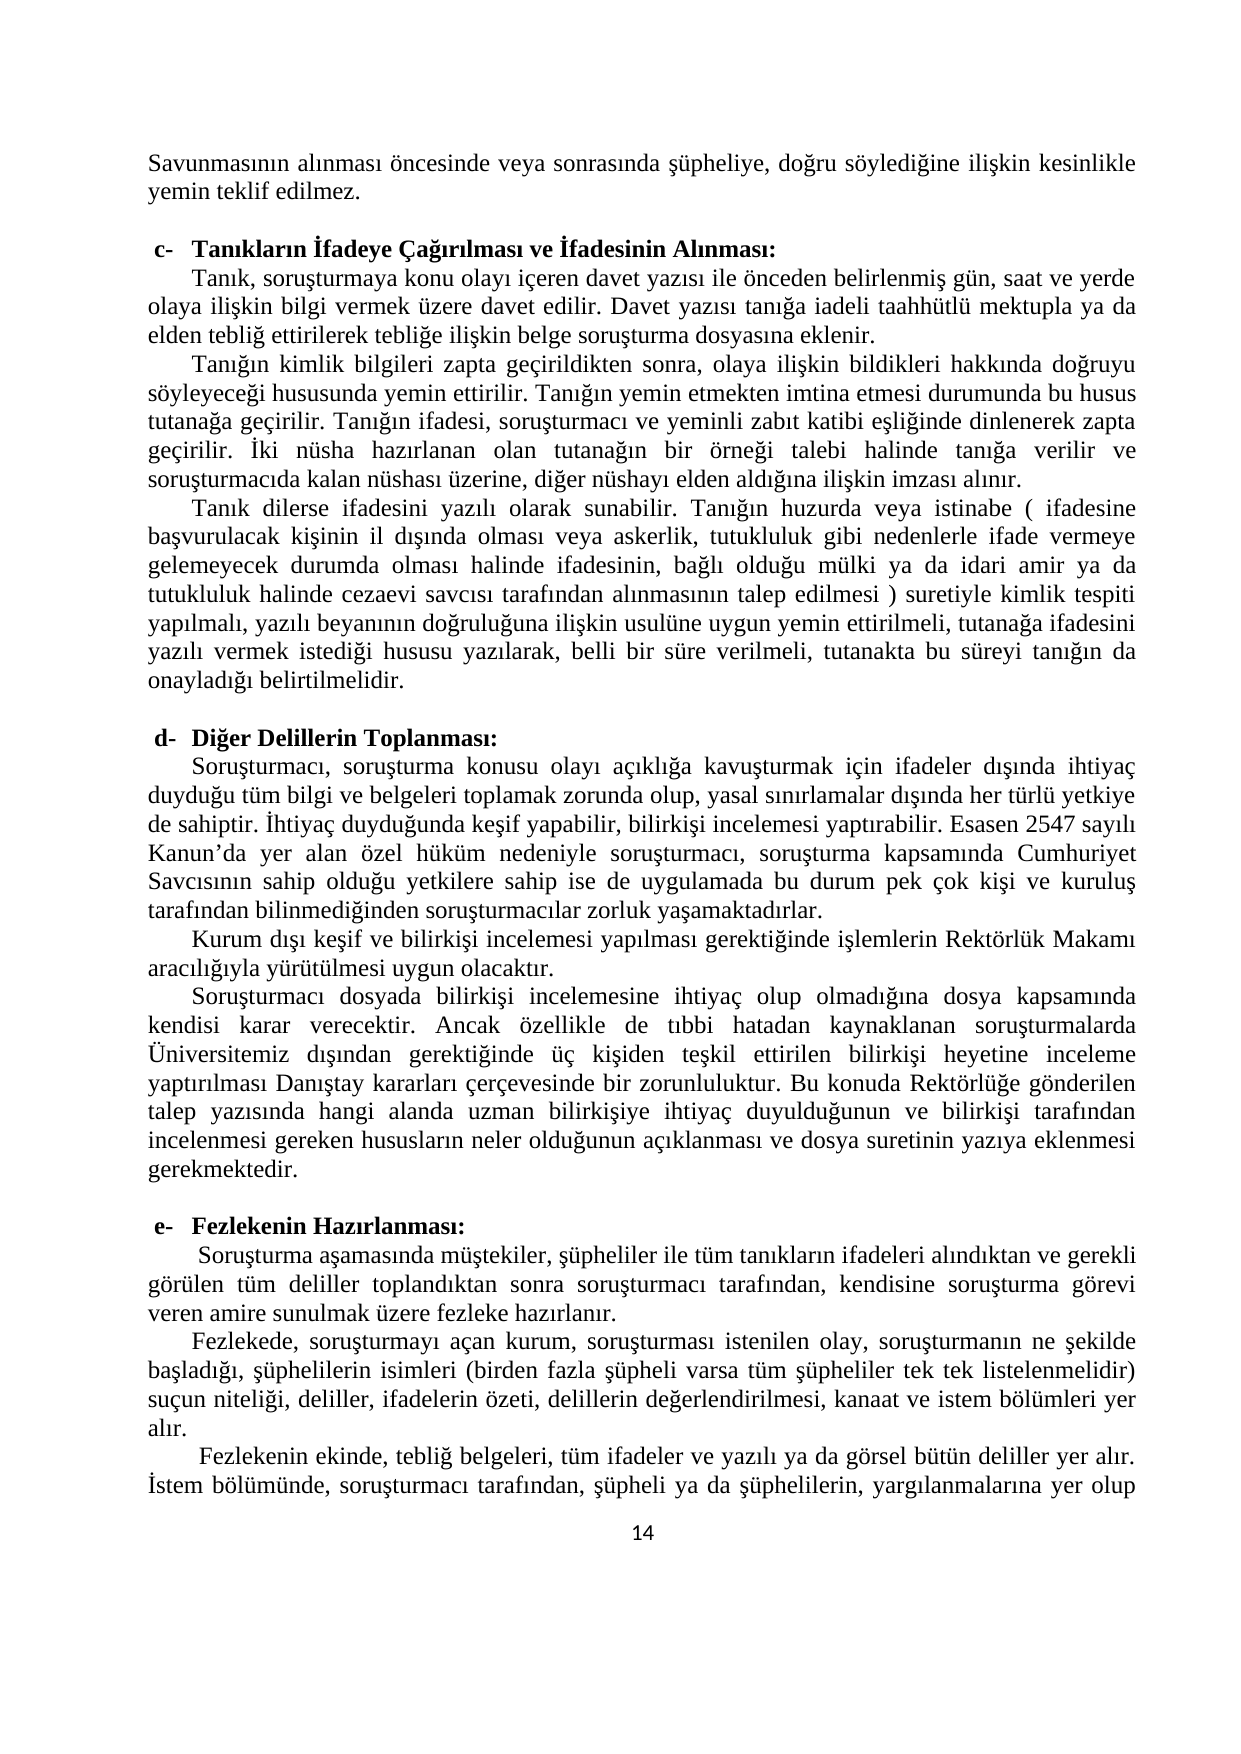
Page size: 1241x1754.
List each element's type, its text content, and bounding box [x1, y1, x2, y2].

list Diğer Delillerin Toplanması: [154, 723, 1137, 751]
list Soruşturmacı, soruşturma konusu olayı açıklığa kavuşturmak için ifadeler dışında ihtiyaç duyduğu tüm bilgi ve belgeleri toplamak zorunda olup, yasal sınırlamalar dışında her türlü yetkiye de sahiptir. İhtiyaç duyduğunda keşif yapabilir, bilirkişi incelemesi yaptırabilir. Esasen 2547 sayılı Kanun’da yer alan özel hüküm nedeniyle soruşturmacı, soruşturma kapsamında Cumhuriyet Savcısının sahip olduğu yetkilere sahip ise de uygulamada bu durum pek çok kişi ve kuruluş tarafından bilinmediğinden soruşturmacılar zorluk yaşamaktadırlar. [148, 751, 1137, 924]
list Tanık dilerse ifadesini yazılı olarak sunabilir. Tanığın huzurda veya istinabe ( ifadesine başvurulacak kişinin il dışında olması veya askerlik, tutukluluk gibi nedenlerle ifade vermeye gelemeyecek durumda olması halinde ifadesinin, bağlı olduğu mülki ya da idari amir ya da tutukluluk halinde cezaevi savcısı tarafından alınmasının talep edilmesi ) suretiyle kimlik tespiti yapılmalı, yazılı beyanının doğruluğuna ilişkin usulüne uygun yemin ettirilmeli, tutanağa ifadesini yazılı vermek istediği hususu yazılarak, belli bir süre verilmeli, tutanakta bu süreyi tanığın da onayladığı belirtilmelidir. [148, 493, 1137, 694]
list Tanık, soruşturmaya konu olayı içeren davet yazısı ile önceden belirlenmiş gün, saat ve yerde olaya ilişkin bilgi vermek üzere davet edilir. Davet yazısı tanığa iadeli taahhütlü mektupla ya da elden tebliğ ettirilerek tebliğe ilişkin belge soruşturma dosyasına eklenir. [148, 263, 1137, 349]
list Fezlekenin Hazırlanması: [154, 1211, 1137, 1240]
list Tanığın kimlik bilgileri zapta geçirildikten sonra, olaya ilişkin bildikleri hakkında doğruyu söyleyeceği hususunda yemin ettirilir. Tanığın yemin etmekten imtina etmesi durumunda bu husus tutanağa geçirilir. Tanığın ifadesi, soruşturmacı ve yeminli zabıt katibi eşliğinde dinlenerek zapta geçirilir. İki nüsha hazırlanan olan tutanağın bir örneği talebi halinde tanığa verilir ve soruşturmacıda kalan nüshası üzerine, diğer nüshayı elden aldığına ilişkin imzası alınır. [148, 349, 1137, 493]
list Kurum dışı keşif ve bilirkişi incelemesi yapılması gerektiğinde işlemlerin Rektörlük Makamı aracılığıyla yürütülmesi uygun olacaktır. [148, 924, 1137, 981]
list Tanıkların İfadeye Çağırılması ve İfadesinin Alınması: [154, 234, 1137, 263]
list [148, 148, 1137, 205]
list Soruşturmacı dosyada bilirkişi incelemesine ihtiyaç olup olmadığına dosya kapsamında kendisi karar verecektir. Ancak özellikle de tıbbi hatadan kaynaklanan soruşturmalarda Üniversitemiz dışından gerektiğinde üç kişiden teşkil ettirilen bilirkişi heyetine inceleme yaptırılması Danıştay kararları çerçevesinde bir zorunluluktur. Bu konuda Rektörlüğe gönderilen talep yazısında hangi alanda uzman bilirkişiye ihtiyaç duyulduğunun ve bilirkişi tarafından incelenmesi gereken hususların neler olduğunun açıklanması ve dosya suretinin yazıya eklenmesi gerekmektedir. [148, 981, 1137, 1183]
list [148, 1441, 1137, 1499]
list Fezlekede, soruşturmayı açan kurum, soruşturması istenilen olay, soruşturmanın ne şekilde başladığı, şüphelilerin isimleri (birden fazla şüpheli varsa tüm şüpheliler tek tek listelenmelidir) suçun niteliği, deliller, ifadelerin özeti, delillerin değerlendirilmesi, kanaat ve istem bölümleri yer alır. [148, 1326, 1137, 1441]
list Soruşturma aşamasında müştekiler, şüpheliler ile tüm tanıkların ifadeleri alındıktan ve gerekli görülen tüm deliller toplandıktan sonra soruşturmacı tarafından, kendisine soruşturma görevi veren amire sunulmak üzere fezleke hazırlanır. [148, 1240, 1137, 1326]
